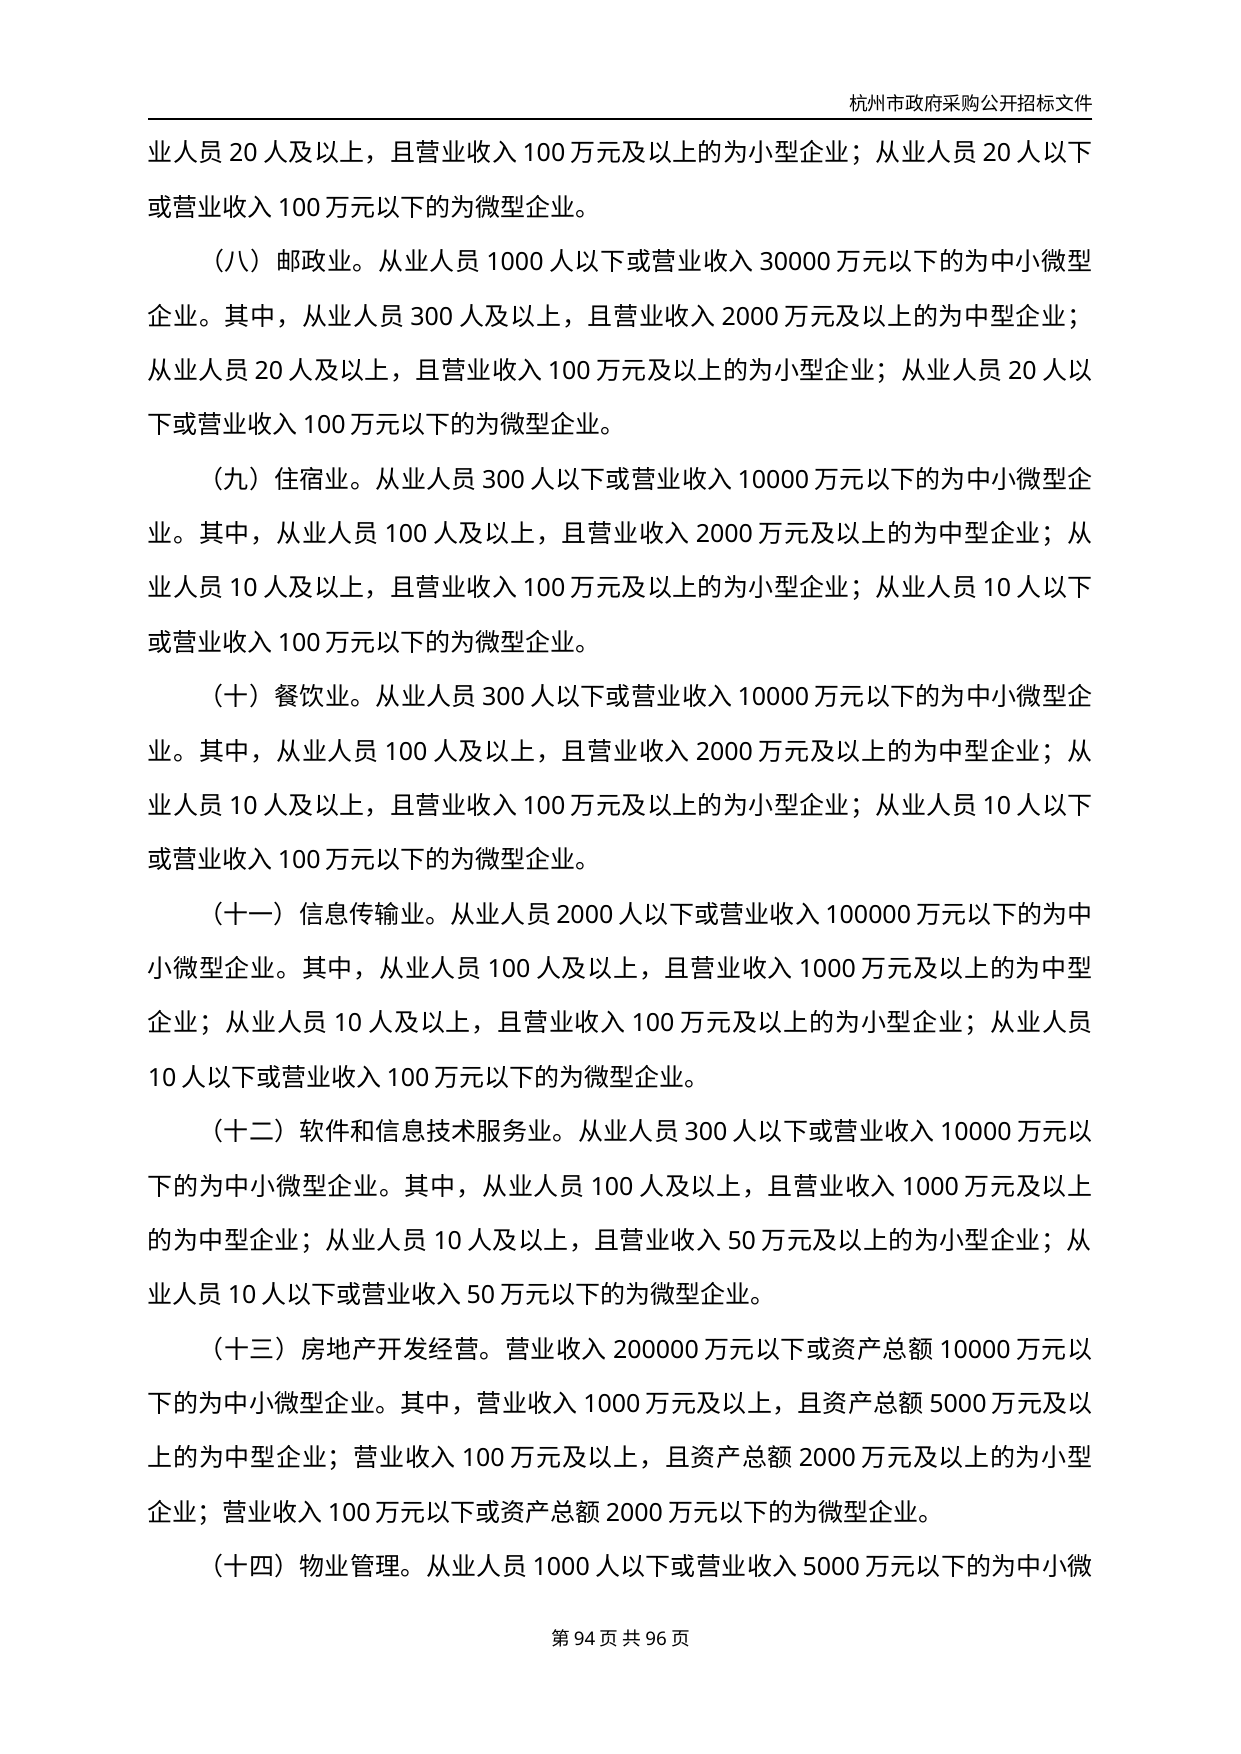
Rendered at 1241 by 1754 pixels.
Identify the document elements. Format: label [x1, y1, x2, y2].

text [148, 133, 1092, 1583]
